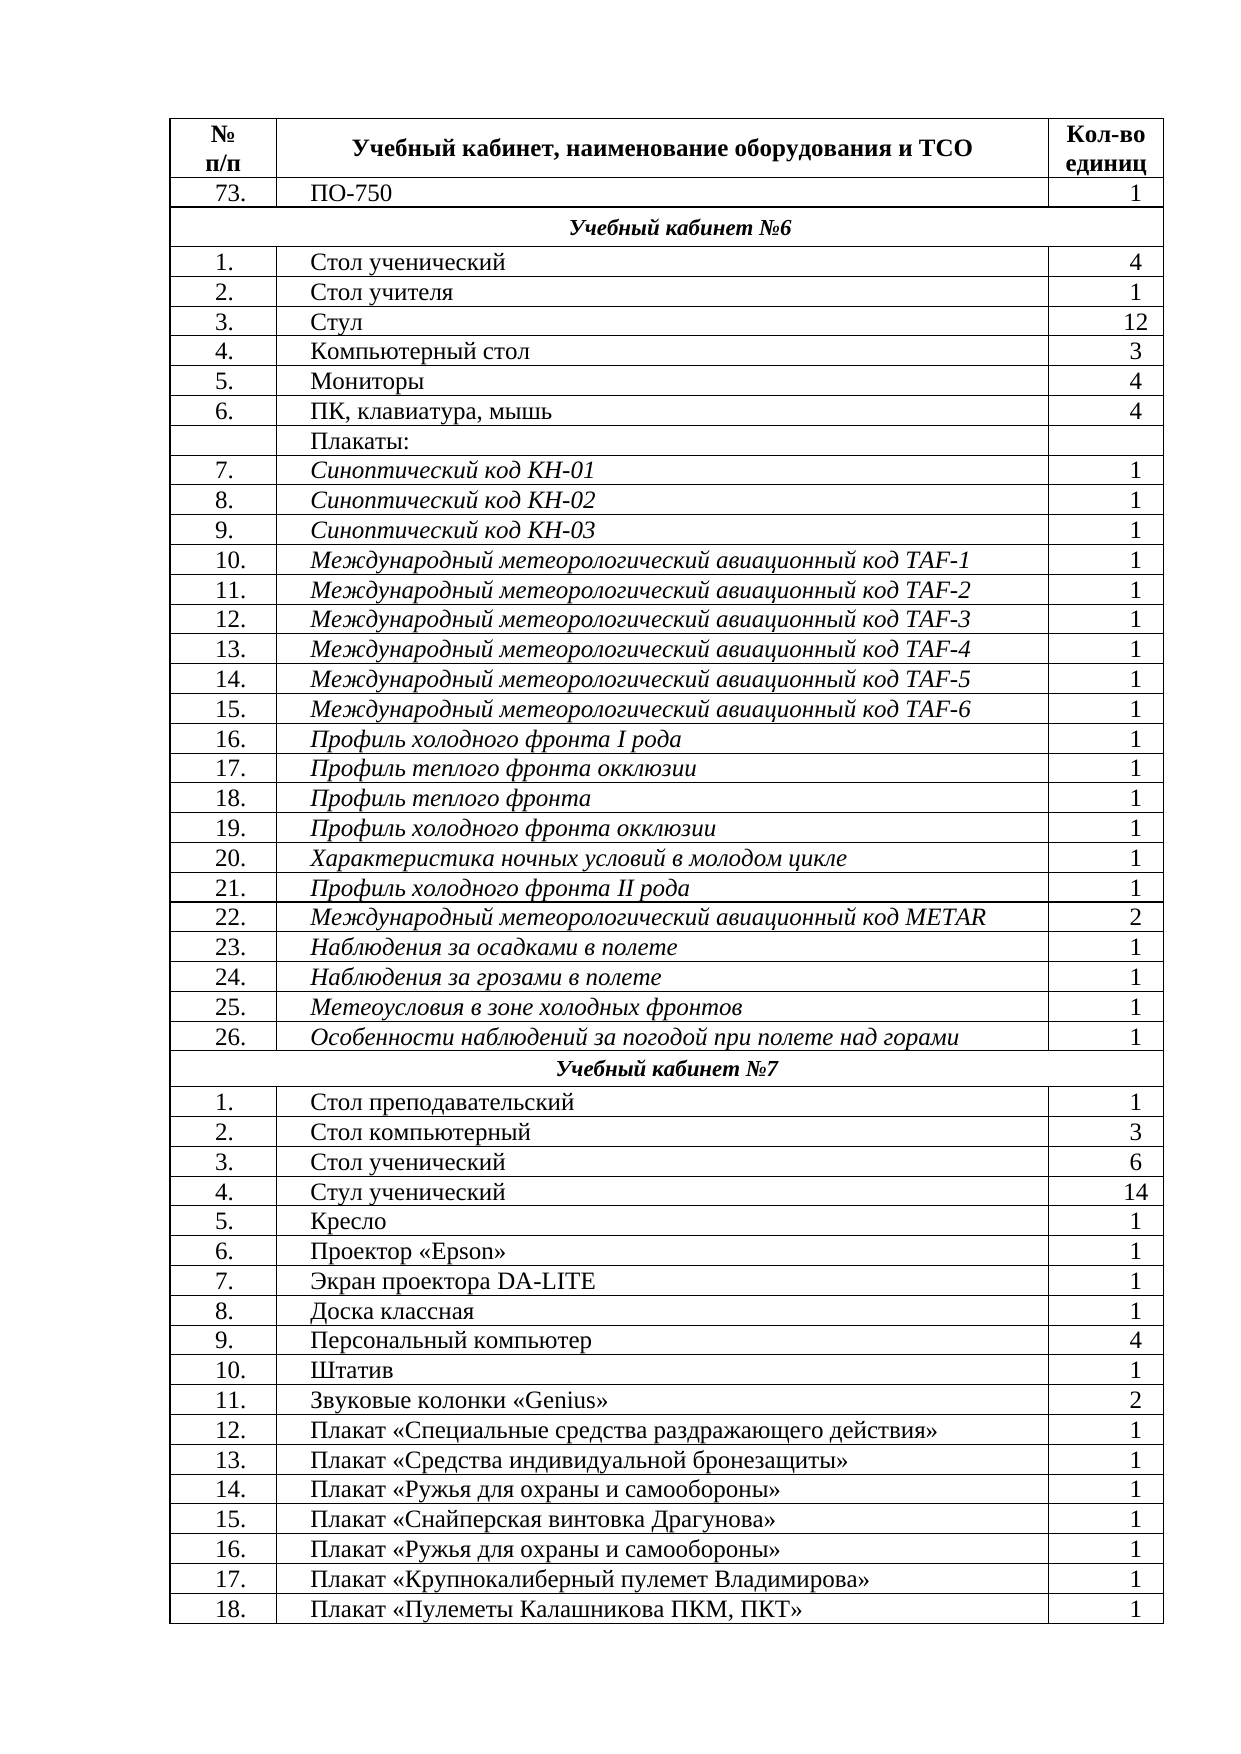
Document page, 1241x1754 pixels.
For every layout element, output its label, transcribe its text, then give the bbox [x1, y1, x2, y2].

table_cell Учебный кабинет №7 [171, 1051, 1163, 1086]
table_cell 1 [1049, 1445, 1163, 1473]
table_cell 1 [1049, 605, 1163, 633]
table_cell 1 [1049, 1475, 1163, 1503]
table_cell 2 [1049, 903, 1163, 931]
table_cell 6 [1049, 1147, 1163, 1176]
table_cell [171, 485, 276, 514]
table_cell Характеристика ночных условий в молодом цикле [277, 843, 1048, 872]
table_cell [171, 1594, 276, 1622]
table_cell [171, 724, 276, 752]
table_cell 1 [1049, 1594, 1163, 1622]
table_cell [171, 1087, 276, 1116]
table_cell Профиль холодного фронта I рода [277, 724, 1048, 752]
table_cell [171, 1534, 276, 1563]
table_cell [171, 575, 276, 603]
table_cell 1 [1049, 1266, 1163, 1295]
table_cell [171, 1296, 276, 1324]
table_cell [171, 1022, 276, 1050]
table_cell Плакат «Снайперская винтовка Драгунова» [277, 1504, 1048, 1533]
table_cell Международный метеорологический авиационный код METAR [277, 903, 1048, 931]
table_cell 1 [1049, 1087, 1163, 1116]
table_cell [171, 426, 276, 454]
table_cell 1 [1049, 178, 1163, 206]
table_cell 1 [1049, 813, 1163, 842]
table_cell [171, 694, 276, 723]
table_cell 1 [1049, 873, 1163, 901]
table_cell Синоптический код КН-01 [277, 456, 1048, 484]
table_cell 2 [1049, 1385, 1163, 1414]
table_cell [171, 366, 276, 395]
table_cell Профиль холодного фронта II рода [277, 873, 1048, 901]
table_cell [171, 754, 276, 782]
table_cell Синоптический код КН-02 [277, 485, 1048, 514]
table_cell 1 [1049, 1355, 1163, 1384]
table_cell 14 [1049, 1177, 1163, 1205]
table_cell [171, 783, 276, 812]
table_cell Синоптический код КН-03 [277, 515, 1048, 544]
table_cell Стол компьютерный [277, 1117, 1048, 1146]
table_cell [171, 1326, 276, 1354]
table_cell Плакат «Специальные средства раздражающего действия» [277, 1415, 1048, 1444]
table_cell Международный метеорологический авиационный код TAF-2 [277, 575, 1048, 603]
table_cell Учебный кабинет №6 [171, 208, 1163, 246]
table_cell Стол ученический [277, 247, 1048, 276]
table_cell 1 [1049, 545, 1163, 574]
table_cell Метеоусловия в зоне холодных фронтов [277, 992, 1048, 1021]
table_cell [171, 1504, 276, 1533]
table_cell 1 [1049, 664, 1163, 693]
table_cell ПК, клавиатура, мышь [277, 396, 1048, 425]
table_cell 1 [1049, 1504, 1163, 1533]
table_cell Стул [277, 307, 1048, 335]
table_cell Международный метеорологический авиационный код TAF-3 [277, 605, 1048, 633]
table_cell [171, 1177, 276, 1205]
table_cell 4 [1049, 366, 1163, 395]
table_cell Профиль теплого фронта [277, 783, 1048, 812]
table_cell 1 [1049, 724, 1163, 752]
table_cell 4 [1049, 247, 1163, 276]
table_cell [171, 515, 276, 544]
table_cell [171, 1445, 276, 1473]
table_cell Стул ученический [277, 1177, 1048, 1205]
table_cell 1 [1049, 932, 1163, 961]
table_cell 1 [1049, 962, 1163, 991]
table_cell 1 [1049, 1236, 1163, 1265]
table_header Кол-во единиц [1049, 119, 1163, 177]
table_cell Доска классная [277, 1296, 1048, 1324]
table_cell [171, 1564, 276, 1593]
table_cell Стол ученический [277, 1147, 1048, 1176]
table_cell 1 [1049, 1206, 1163, 1235]
table_cell Стол учителя [277, 277, 1048, 306]
table_cell Международный метеорологический авиационный код TAF-4 [277, 634, 1048, 663]
table_cell [171, 962, 276, 991]
table_cell 1 [1049, 515, 1163, 544]
table_cell 1 [1049, 456, 1163, 484]
table_cell Профиль теплого фронта окклюзии [277, 754, 1048, 782]
table_cell [171, 1385, 276, 1414]
table_cell Мониторы [277, 366, 1048, 395]
table_cell Проектор «Epson» [277, 1236, 1048, 1265]
table_cell Профиль холодного фронта окклюзии [277, 813, 1048, 842]
table_cell Звуковые колонки «Genius» [277, 1385, 1048, 1414]
table_cell ПО-750 [277, 178, 1048, 206]
table_cell [171, 1117, 276, 1146]
table_cell [171, 813, 276, 842]
table_cell Наблюдения за осадками в полете [277, 932, 1048, 961]
table_cell Компьютерный стол [277, 336, 1048, 365]
table_cell [171, 1475, 276, 1503]
table_cell [171, 1355, 276, 1384]
table_cell 1 [1049, 843, 1163, 872]
table_cell Плакат «Ружья для охраны и самообороны» [277, 1534, 1048, 1563]
table_cell Особенности наблюдений за погодой при полете над горами [277, 1022, 1048, 1050]
table_cell Наблюдения за грозами в полете [277, 962, 1048, 991]
table_cell 4 [1049, 1326, 1163, 1354]
table_cell 1 [1049, 1296, 1163, 1324]
table_cell 1 [1049, 1022, 1163, 1050]
table_cell [171, 1147, 276, 1176]
table_cell [171, 307, 276, 335]
table_cell Стол преподавательский [277, 1087, 1048, 1116]
table_cell [171, 277, 276, 306]
table_header Учебный кабинет, наименование оборудования и ТСО [277, 119, 1048, 177]
table_cell [171, 1415, 276, 1444]
table_cell [171, 605, 276, 633]
table_cell 1 [1049, 754, 1163, 782]
table_cell 3 [1049, 1117, 1163, 1146]
table_cell [171, 634, 276, 663]
table_cell [171, 992, 276, 1021]
table_cell Плакат «Средства индивидуальной бронезащиты» [277, 1445, 1048, 1473]
table_cell 1 [1049, 694, 1163, 723]
table_cell 4 [1049, 396, 1163, 425]
table_cell 1 [1049, 783, 1163, 812]
table_cell 1 [1049, 1415, 1163, 1444]
table_cell Кресло [277, 1206, 1048, 1235]
table_cell 1 [1049, 634, 1163, 663]
table_cell [171, 1266, 276, 1295]
table_cell [1049, 426, 1163, 454]
table_cell [171, 178, 276, 206]
table_cell [171, 843, 276, 872]
table_cell [171, 932, 276, 961]
table_cell [171, 456, 276, 484]
table_cell Штатив [277, 1355, 1048, 1384]
table_cell Международный метеорологический авиационный код TAF-1 [277, 545, 1048, 574]
table_cell 12 [1049, 307, 1163, 335]
table_cell [171, 247, 276, 276]
table_cell Плакат «Пулеметы Калашникова ПКМ, ПКТ» [277, 1594, 1048, 1622]
table_cell 1 [1049, 485, 1163, 514]
table_header № п/п [171, 119, 276, 177]
table_cell Международный метеорологический авиационный код TAF-6 [277, 694, 1048, 723]
table_cell [171, 545, 276, 574]
table_cell [171, 336, 276, 365]
table_cell [171, 1236, 276, 1265]
table_cell 1 [1049, 1564, 1163, 1593]
table_cell Плакат «Крупнокалиберный пулемет Владимирова» [277, 1564, 1048, 1593]
table_cell Плакаты: [277, 426, 1048, 454]
table_cell [171, 396, 276, 425]
table_cell [171, 664, 276, 693]
table_cell 1 [1049, 992, 1163, 1021]
table_cell Персональный компьютер [277, 1326, 1048, 1354]
table_cell Экран проектора DA-LITE [277, 1266, 1048, 1295]
table_cell 1 [1049, 277, 1163, 306]
table_cell Плакат «Ружья для охраны и самообороны» [277, 1475, 1048, 1503]
table_cell [171, 1206, 276, 1235]
table_cell 3 [1049, 336, 1163, 365]
table_cell 1 [1049, 575, 1163, 603]
table_cell [171, 903, 276, 931]
table_cell [171, 873, 276, 901]
table_cell Международный метеорологический авиационный код TAF-5 [277, 664, 1048, 693]
table_cell 1 [1049, 1534, 1163, 1563]
